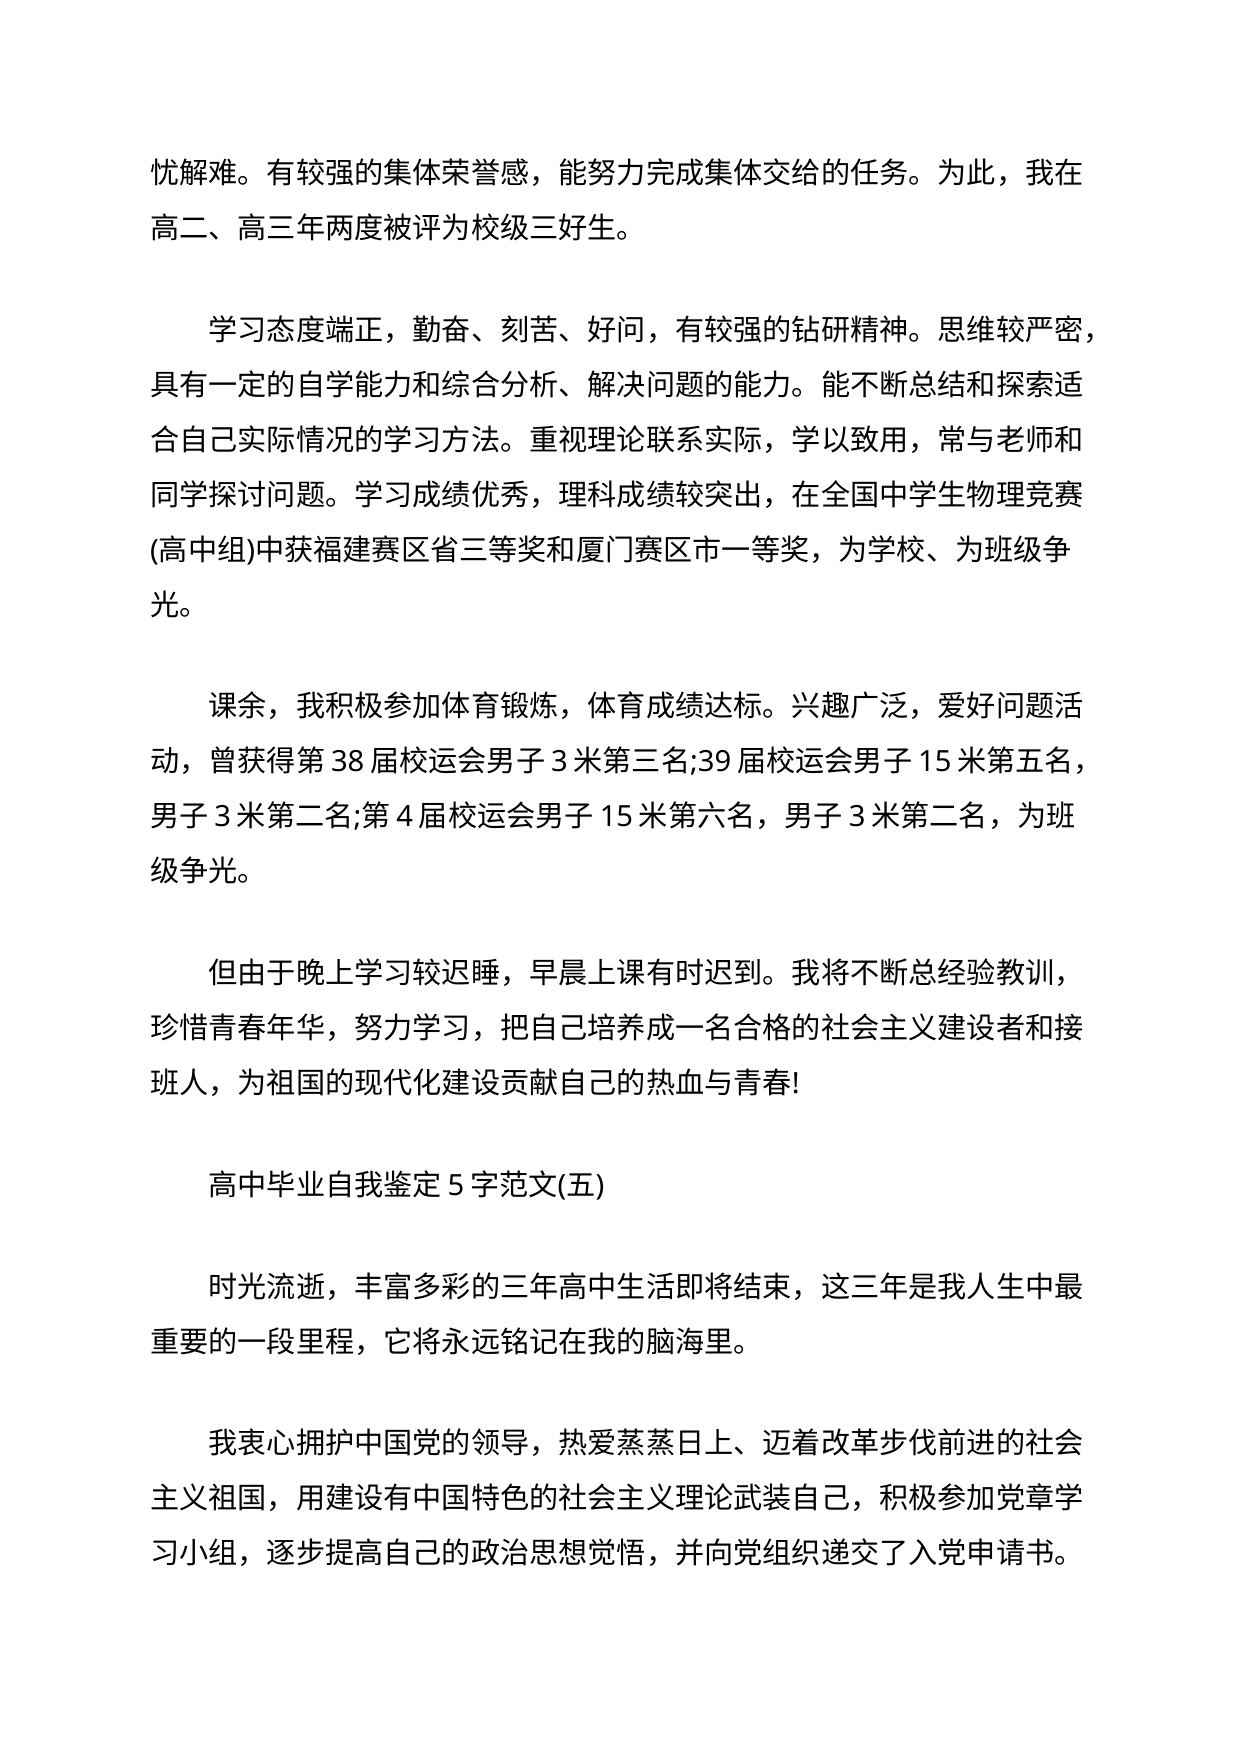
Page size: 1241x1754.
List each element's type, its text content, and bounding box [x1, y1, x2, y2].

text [150, 1420, 1090, 1572]
text 但由于晚上学习较迟睡，早晨上课有时迟到。我将不断总经验教训，珍惜青春年华，努力学习，把自己培养成一名合格的社会主义建设者和接班人，为祖国的现代化建设贡献自己的热血与青春! [150, 950, 1090, 1102]
text 时光流逝，丰富多彩的三年高中生活即将结束，这三年是我人生中最重要的一段里程，它将永远铭记在我的脑海里。 [150, 1263, 1090, 1361]
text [150, 150, 1090, 247]
text 学习态度端正，勤奋、刻苦、好问，有较强的钻研精神。思维较严密，具有一定的自学能力和综合分析、解决问题的能力。能不断总结和探索适合自己实际情况的学习方法。重视理论联系实际，学以致用，常与老师和同学探讨问题。学习成绩优秀，理科成绩较突出，在全国中学生物理竞赛(高中组)中获福建赛区省三等奖和厦门赛区市一等奖，为学校、为班级争光。 [150, 307, 1090, 623]
text 高中毕业自我鉴定5字范文(五) [150, 1161, 1090, 1204]
text 课余，我积极参加体育锻炼，体育成绩达标。兴趣广泛，爱好问题活动，曾获得第38届校运会男子3米第三名;39届校运会男子15米第五名，男子3米第二名;第4届校运会男子15米第六名，男子3米第二名，为班级争光。 [150, 683, 1090, 890]
